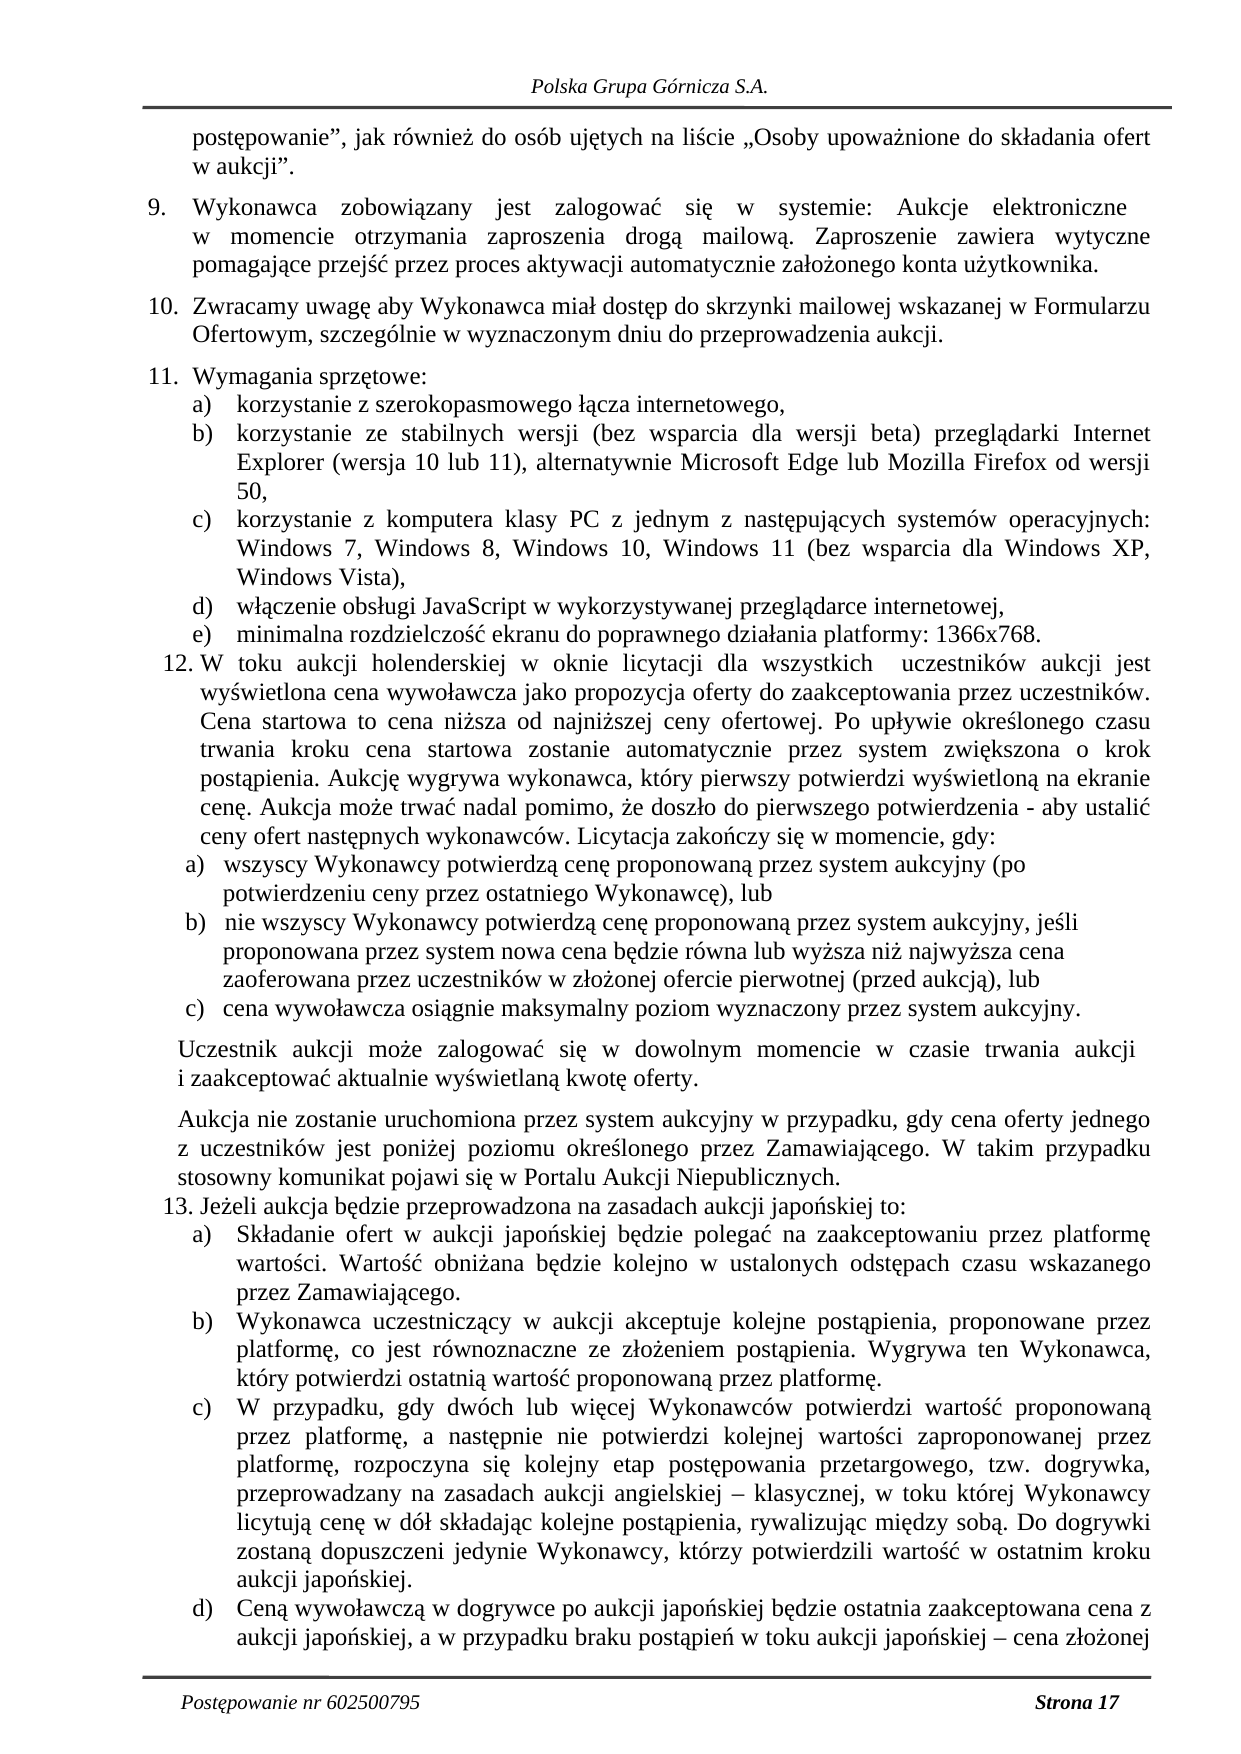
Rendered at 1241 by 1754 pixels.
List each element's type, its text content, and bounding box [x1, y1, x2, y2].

text proponowana przez system nowa cena będzie równa lub wyższa niż najwyższa cena [148, 936, 1152, 964]
list korzystanie z szerokopasmowego łącza internetowego, [192, 389, 1152, 418]
list korzystanie ze stabilnych wersji (bez wsparcia dla wersji beta) przeglądarki Internet Explorer (wersja 10 lub 11), alternatywnie Microsoft Edge lub Mozilla Firefox od wersji 50, [192, 418, 1152, 504]
list Wykonawca uczestniczący w aukcji akceptuje kolejne postąpienia, proponowane przez platformę, co jest równoznaczne ze złożeniem postąpienia. Wygrywa ten Wykonawca, który potwierdzi ostatnią wartość proponowaną przez platformę. [192, 1306, 1152, 1392]
list W toku aukcji holenderskiej w oknie licytacji dla wszystkich uczestników aukcji jest wyświetlona cena wywoławcza jako propozycja oferty do zaakceptowania przez uczestników. Cena startowa to cena niższa od najniższej ceny ofertowej. Po upływie określonego czasu trwania kroku cena startowa zostanie automatycznie przez system zwiększona o krok postąpienia. Aukcję wygrywa wykonawca, który pierwszy potwierdzi wyświetloną na ekranie cenę. Aukcja może trwać nadal pomimo, że doszło do pierwszego potwierdzenia - aby ustalić ceny ofert następnych wykonawców. Licytacja zakończy się w momencie, gdy: [162, 648, 1152, 849]
text Uczestnik aukcji może zalogować się w dowolnym momencie w czasie trwania aukcji i zaakceptować aktualnie wyświetlaną kwotę oferty. [177, 1034, 1152, 1092]
list W przypadku, gdy dwóch lub więcej Wykonawców potwierdzi wartość proponowaną przez platformę, a następnie nie potwierdzi kolejnej wartości zaproponowanej przez platformę, rozpoczyna się kolejny etap postępowania przetargowego, tzw. dogrywka, przeprowadzany na zasadach aukcji angielskiej – klasycznej, w toku której Wykonawcy licytują cenę w dół składając kolejne postąpienia, rywalizując między sobą. Do dogrywki zostaną dopuszczeni jedynie Wykonawcy, którzy potwierdzili wartość w ostatnim kroku aukcji japońskiej. [192, 1392, 1152, 1593]
list korzystanie z komputera klasy PC z jednym z następujących systemów operacyjnych: Windows 7, Windows 8, Windows 10, Windows 11 (bez wsparcia dla Windows XP, Windows Vista), [192, 504, 1152, 591]
text Aukcja nie zostanie uruchomiona przez system aukcyjny w przypadku, gdy cena oferty jednego z uczestników jest poniżej poziomu określonego przez Zamawiającego. W takim przypadku stosowny komunikat pojawi się w Portalu Aukcji Niepublicznych. [177, 1104, 1152, 1191]
text potwierdzeniu ceny przez ostatniego Wykonawcę), lub [148, 878, 1152, 907]
text a) wszyscy Wykonawcy potwierdzą cenę proponowaną przez system aukcyjny (po [148, 849, 1152, 878]
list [192, 1593, 1152, 1651]
list Jeżeli aukcja będzie przeprowadzona na zasadach aukcji japońskiej to: [162, 1191, 1152, 1219]
list cena wywoławcza osiągnie maksymalny poziom wyznaczony przez system aukcyjny. [185, 993, 1152, 1022]
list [148, 122, 1152, 179]
list minimalna rozdzielczość ekranu do poprawnego działania platformy: 1366x768. [192, 619, 1152, 648]
text zaoferowana przez uczestników w złożonej ofercie pierwotnej (przed aukcją), lub [148, 964, 1152, 993]
list Zwracamy uwagę aby Wykonawca miał dostęp do skrzynki mailowej wskazanej w Formularzu Ofertowym, szczególnie w wyznaczonym dniu do przeprowadzenia aukcji. [148, 291, 1152, 348]
list Wymagania sprzętowe: [148, 361, 1152, 389]
list Wykonawca zobowiązany jest zalogować się w systemie: Aukcje elektroniczne w momencie otrzymania zaproszenia drogą mailową. Zaproszenie zawiera wytyczne pomagające przejść przez proces aktywacji automatycznie założonego konta użytkownika. [148, 192, 1152, 278]
list Składanie ofert w aukcji japońskiej będzie polegać na zaakceptowaniu przez platformę wartości. Wartość obniżana będzie kolejno w ustalonych odstępach czasu wskazanego przez Zamawiającego. [192, 1219, 1152, 1306]
text b) nie wszyscy Wykonawcy potwierdzą cenę proponowaną przez system aukcyjny, jeśli [148, 907, 1152, 936]
list włączenie obsługi JavaScript w wykorzystywanej przeglądarce internetowej, [192, 591, 1152, 619]
